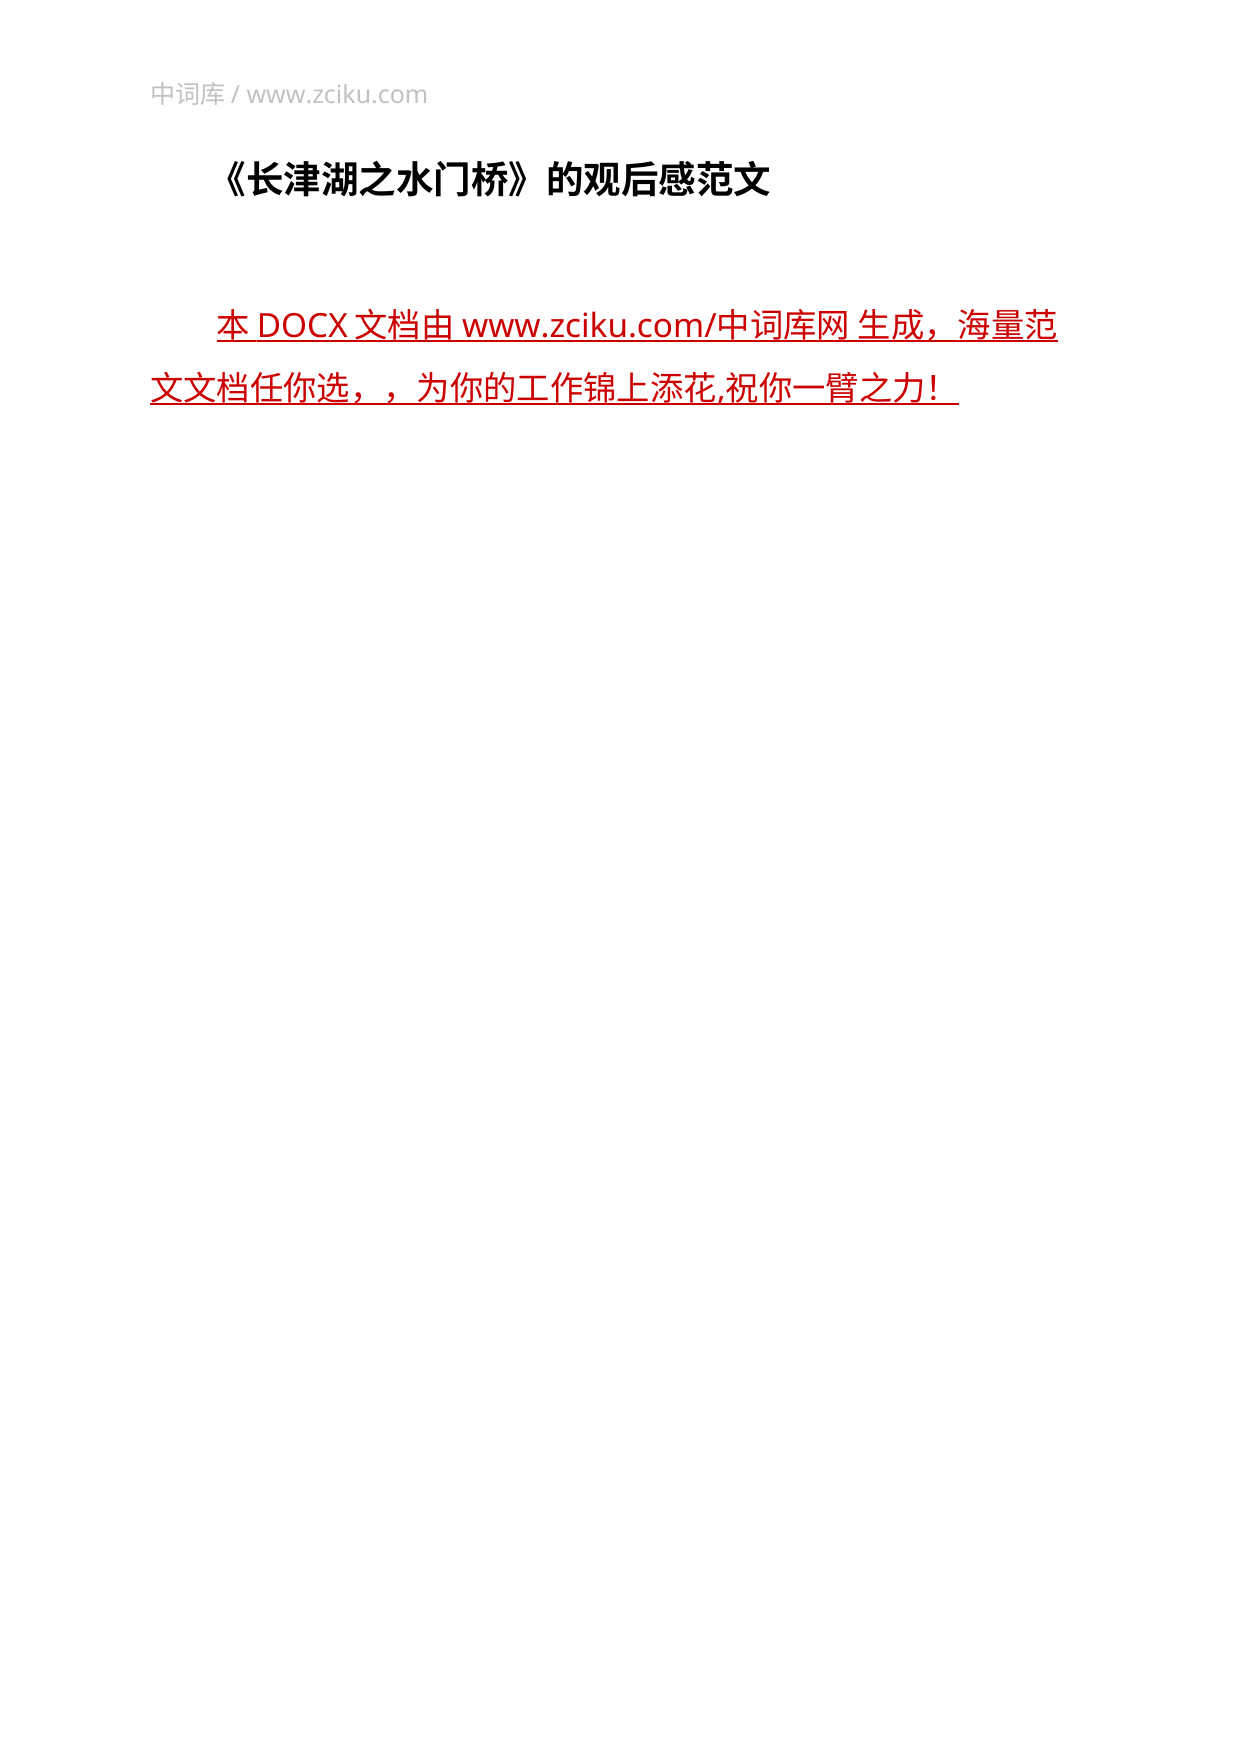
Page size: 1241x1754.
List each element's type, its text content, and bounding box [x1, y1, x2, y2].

text 《长津湖之水门桥》的观后感范文 [150, 150, 1090, 204]
text 本DOCX文档由 www.zciku.com/中词库网 生成，海量范文文档任你选，，为你的工作锦上添花,祝你一臂之力！ [150, 299, 1090, 410]
